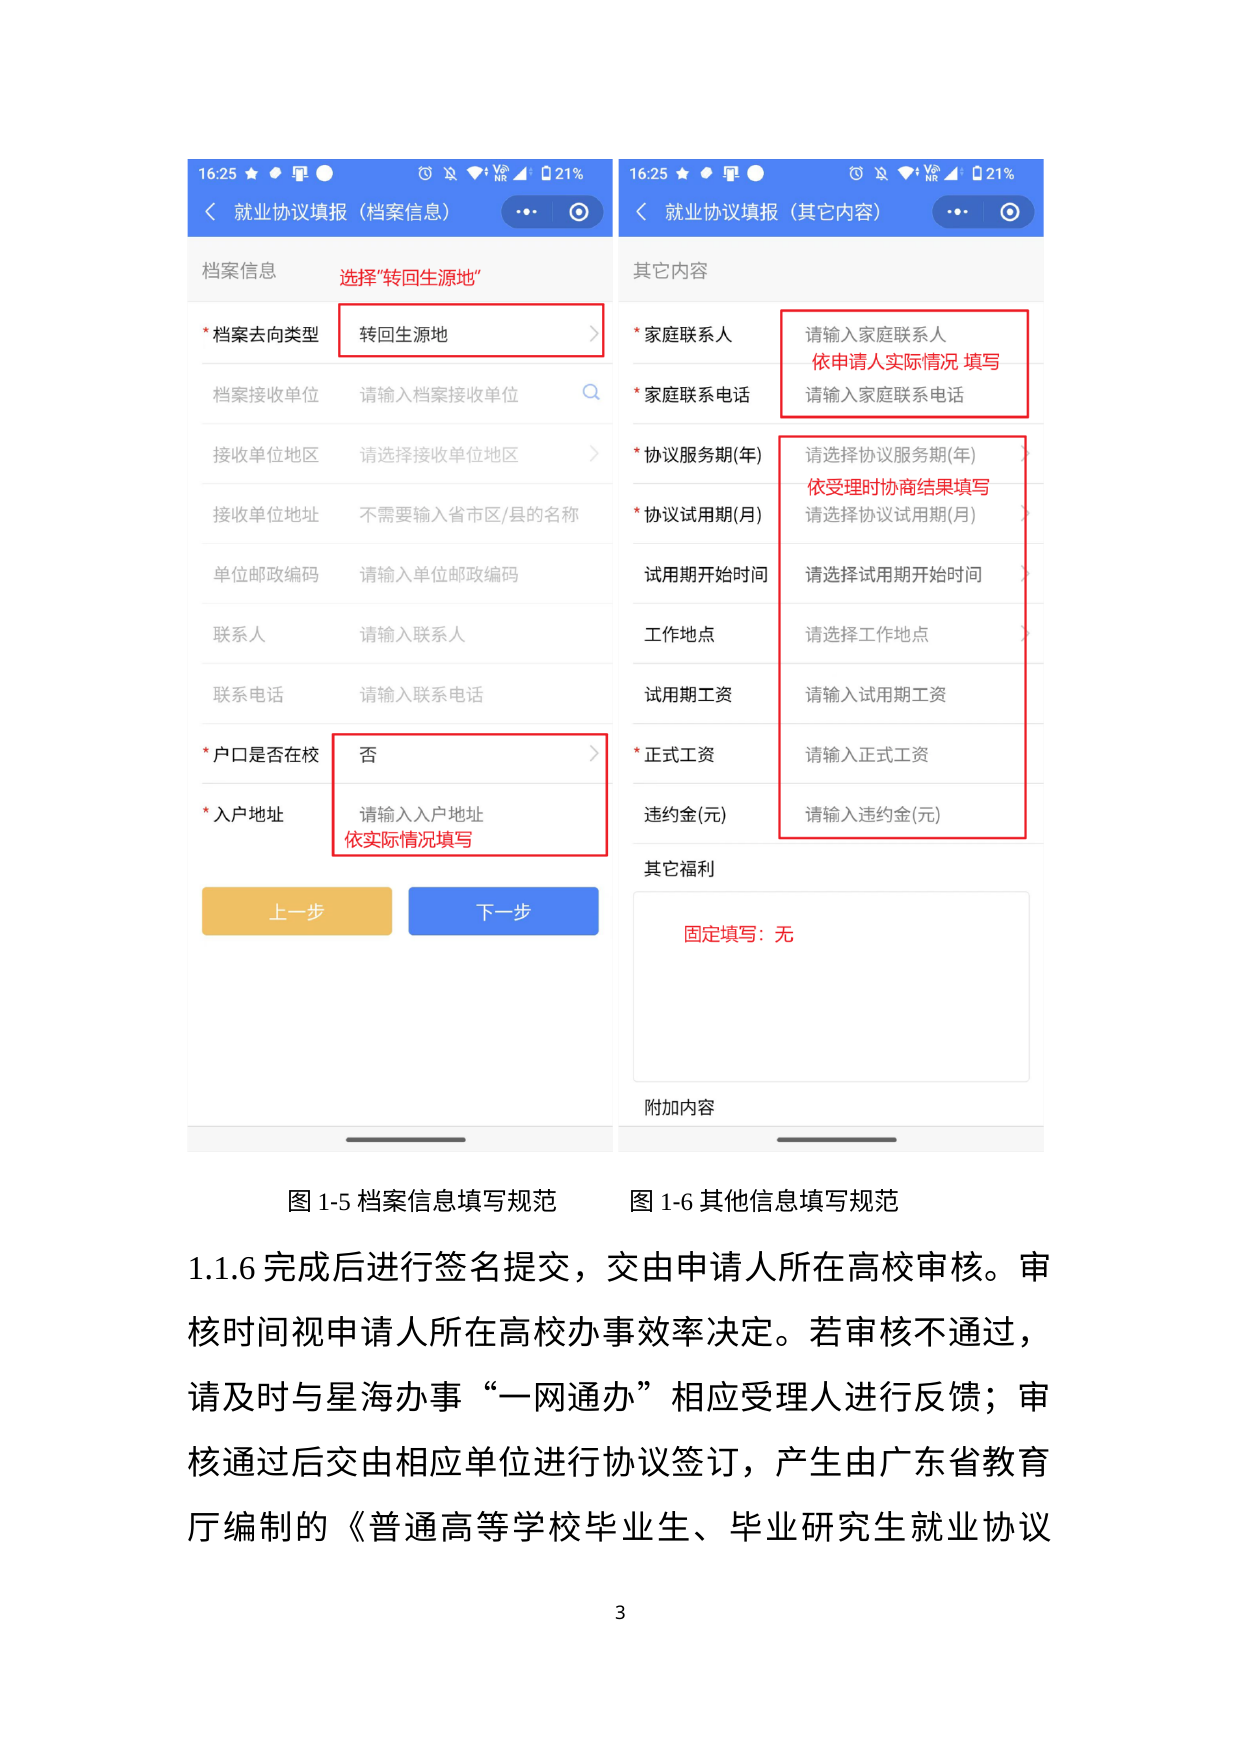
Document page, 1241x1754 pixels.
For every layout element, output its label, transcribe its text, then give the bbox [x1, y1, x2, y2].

picture [618, 159, 1044, 1152]
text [187, 1232, 1053, 1557]
picture [187, 159, 613, 1152]
text 图1-5 档案信息填写规范 图1-6 其他信息填写规范 [187, 1167, 1053, 1232]
